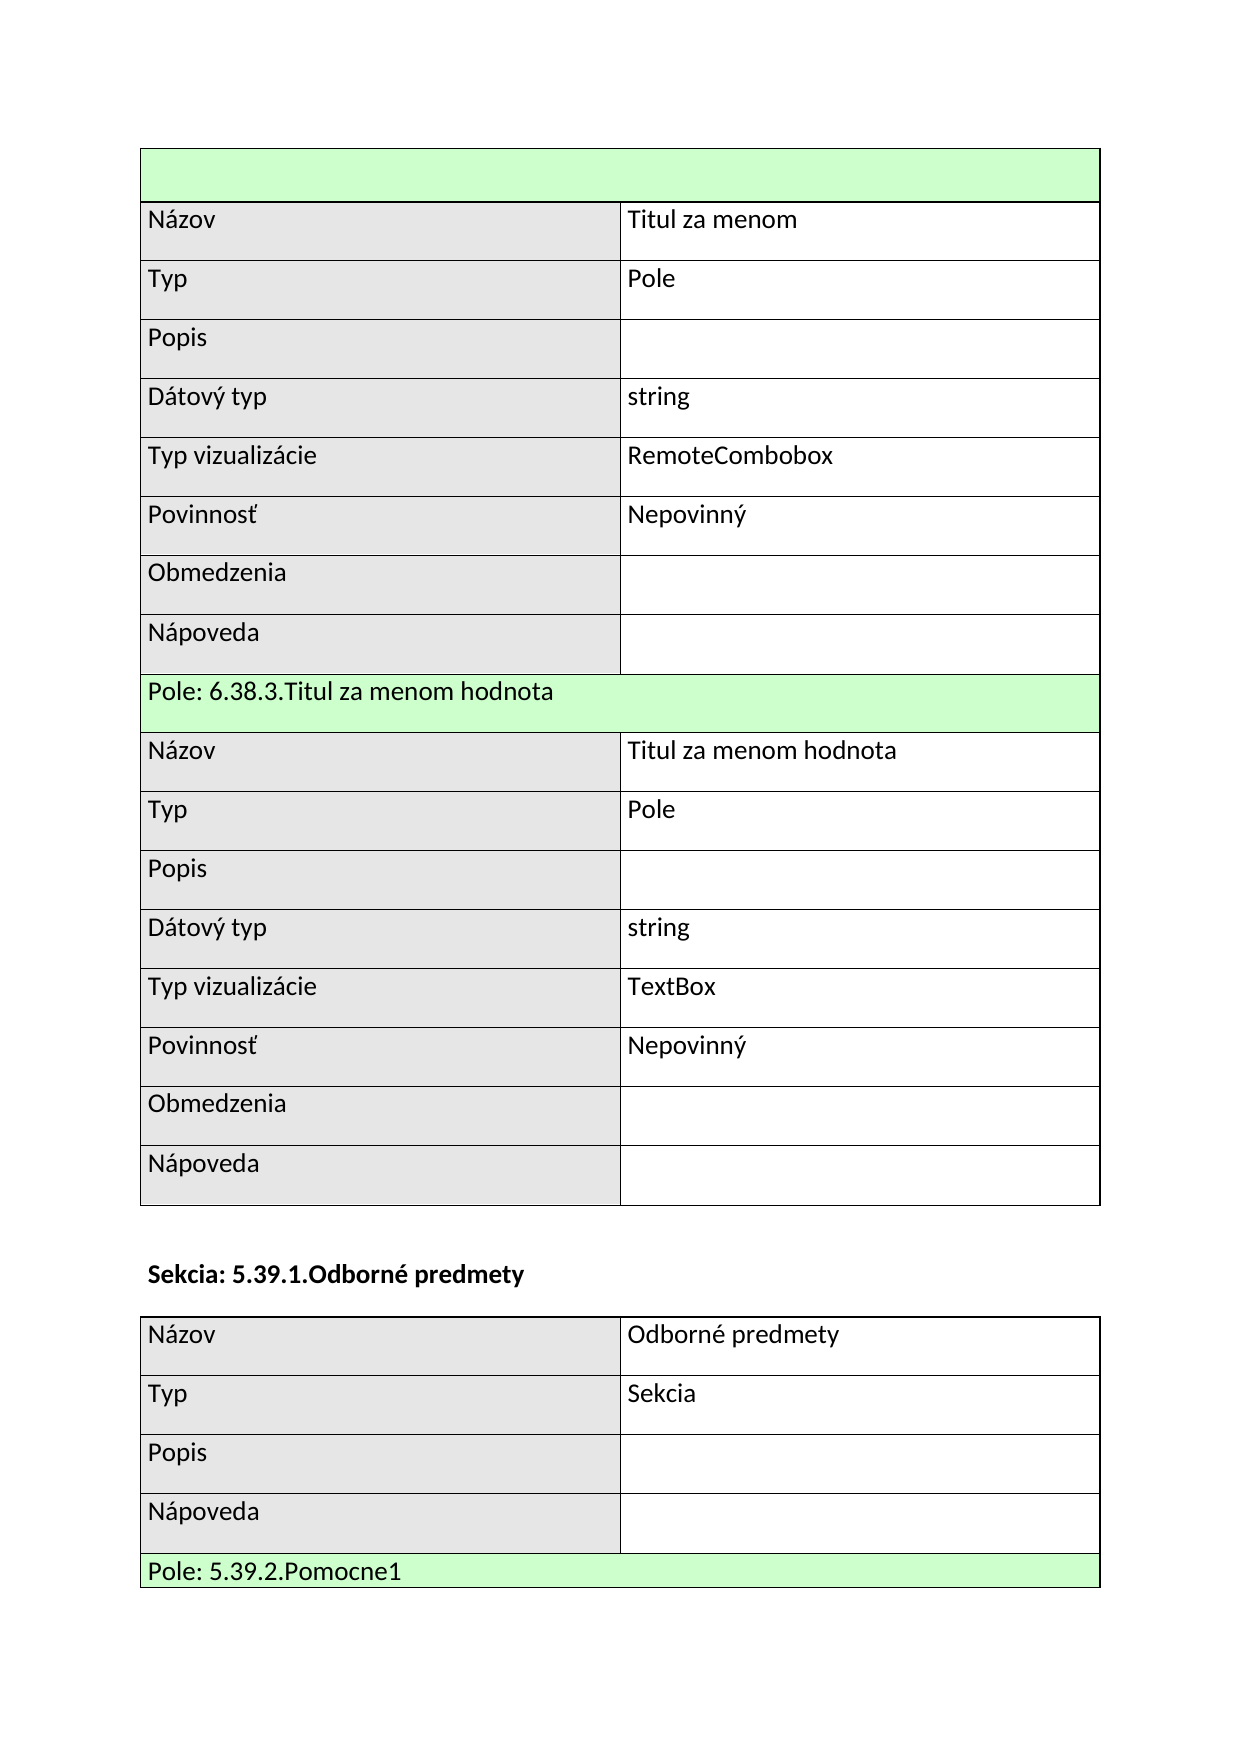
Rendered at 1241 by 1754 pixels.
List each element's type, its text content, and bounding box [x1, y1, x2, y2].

text Sekcia: 5.39.1.Odborné predmety [148, 1258, 1093, 1291]
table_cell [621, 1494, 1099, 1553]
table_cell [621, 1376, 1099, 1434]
table_cell RemoteCombobox [621, 438, 1099, 496]
table_cell Nepovinný [621, 497, 1099, 554]
table_cell [621, 556, 1099, 614]
table_cell Nápoveda [141, 615, 620, 673]
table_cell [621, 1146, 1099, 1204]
table_cell Povinnosť [141, 497, 620, 554]
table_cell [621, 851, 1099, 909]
table_cell Popis [141, 320, 620, 378]
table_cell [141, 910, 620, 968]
table_cell [621, 320, 1099, 378]
table_cell Pole [621, 261, 1099, 319]
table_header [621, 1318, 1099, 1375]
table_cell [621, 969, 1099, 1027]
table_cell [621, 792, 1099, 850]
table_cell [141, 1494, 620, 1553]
table_cell [621, 615, 1099, 673]
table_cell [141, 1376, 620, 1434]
table_cell Typ [141, 261, 620, 319]
table_cell Typ vizualizácie [141, 438, 620, 496]
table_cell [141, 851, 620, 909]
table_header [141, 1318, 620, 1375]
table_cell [141, 149, 1099, 201]
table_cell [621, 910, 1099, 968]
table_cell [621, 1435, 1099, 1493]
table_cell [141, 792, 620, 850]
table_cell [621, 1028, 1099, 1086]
table_cell string [621, 379, 1099, 437]
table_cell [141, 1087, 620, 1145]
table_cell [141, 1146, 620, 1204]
table_cell Pole: 6.38.3.Titul za menom hodnota [141, 675, 1099, 732]
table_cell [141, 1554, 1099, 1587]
table_cell Titul za menom [621, 203, 1099, 260]
table_cell Obmedzenia [141, 556, 620, 614]
table_cell Dátový typ [141, 379, 620, 437]
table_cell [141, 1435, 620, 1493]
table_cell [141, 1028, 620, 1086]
table_cell Názov [141, 203, 620, 260]
table_cell Titul za menom hodnota [621, 733, 1099, 791]
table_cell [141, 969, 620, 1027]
table_cell Názov [141, 733, 620, 791]
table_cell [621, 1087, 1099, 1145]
